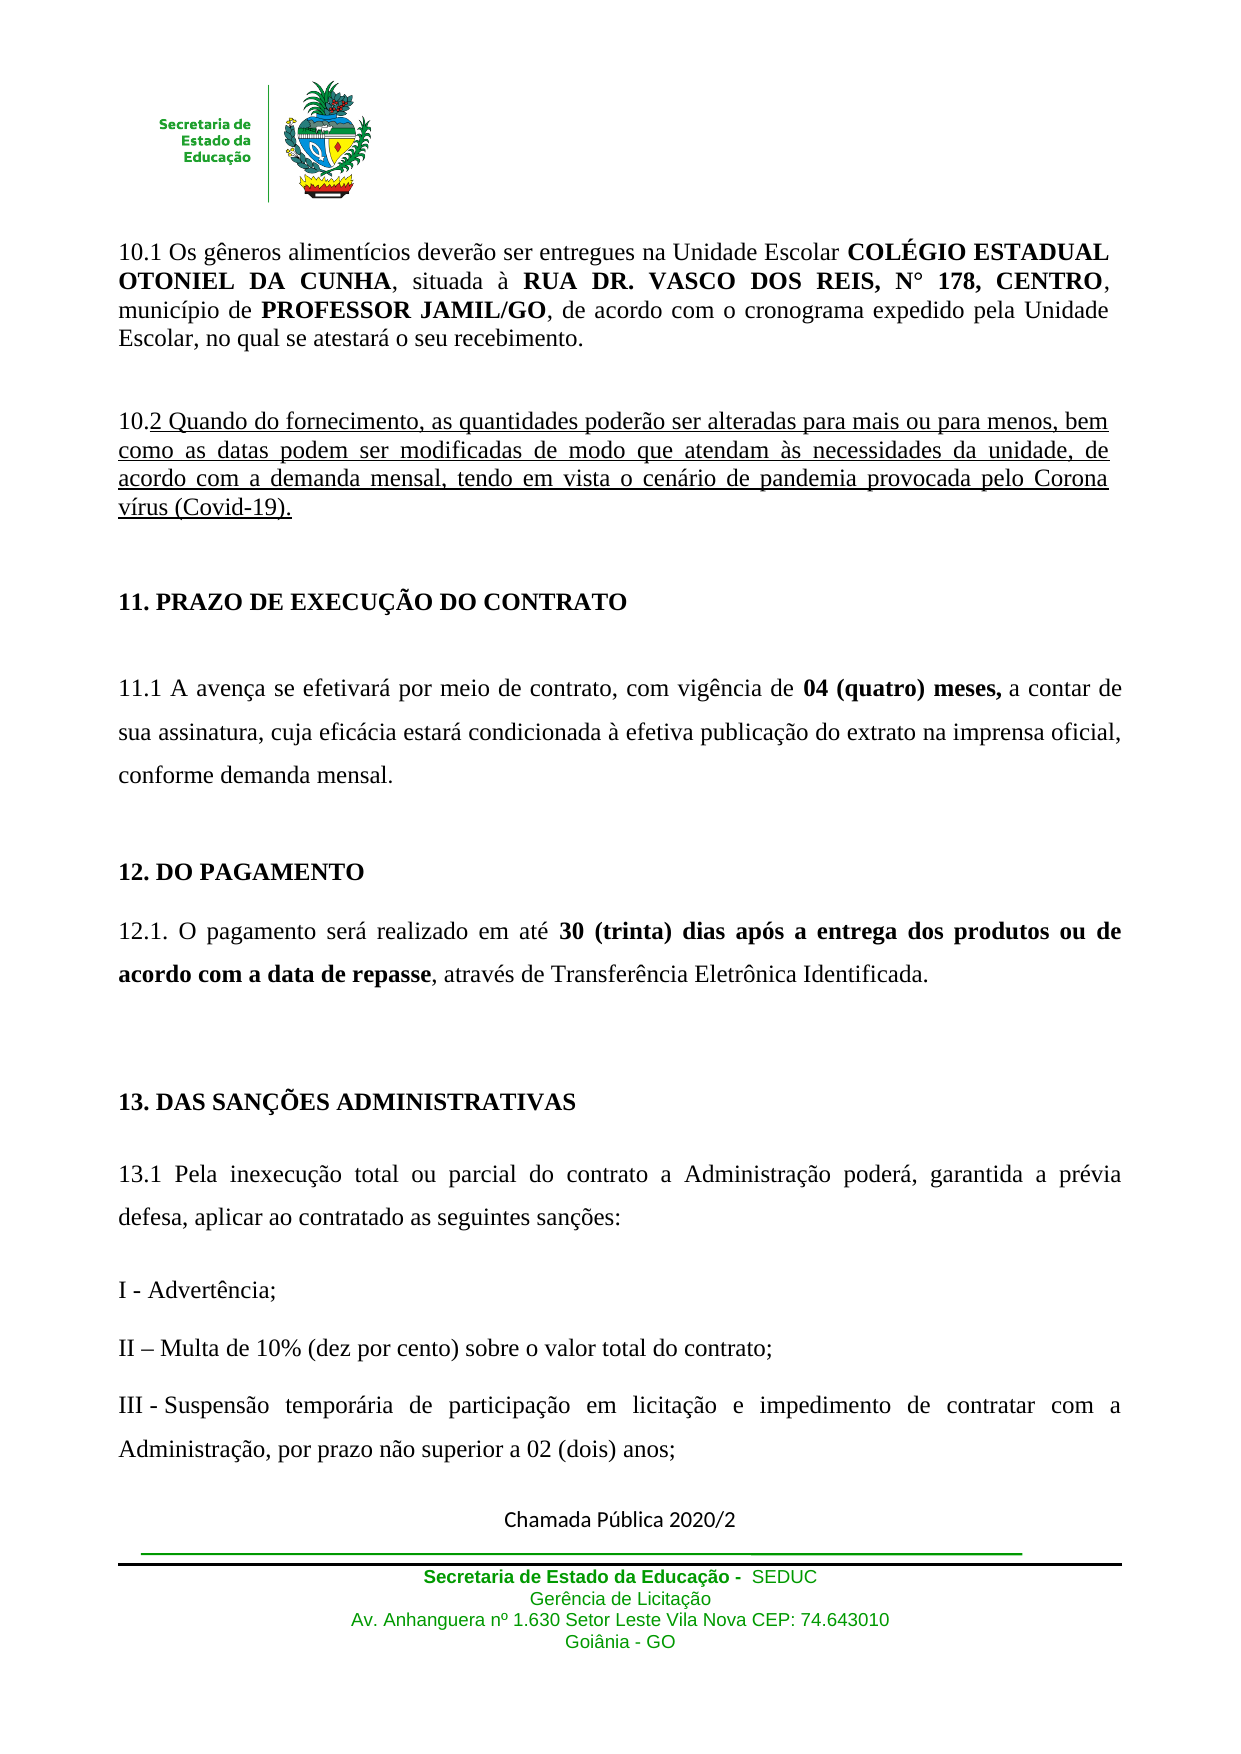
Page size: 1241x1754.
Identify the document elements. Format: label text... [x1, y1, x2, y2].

text 11. PRAZO DE EXECUÇÃO DO CONTRATO [118, 587, 1122, 616]
text II – Multa de 10% (dez por cento) sobre o valor total do contrato; [118, 1333, 1122, 1361]
text 10.2 Quando do fornecimento, as quantidades poderão ser alteradas para mais ou para menos, bem como as datas podem ser modificadas de modo que atendam às necessidades da unidade, de acordo com a demanda mensal, tendo em vista o cenário de pandemia provocada pelo Corona vírus (Covid-19). [118, 406, 1110, 460]
text I - Advertência; [118, 1275, 1122, 1303]
picture [118, 73, 412, 210]
text 12. DO PAGAMENTO [118, 857, 1122, 886]
text 11.1 A avença se efetivará por meio de contrato, com vigência de 04 (quatro) meses, a contar de sua assinatura, cuja eficácia estará condicionada à efetiva publicação do extrato na imprensa oficial, conforme demanda mensal. [118, 673, 1122, 789]
text III - Suspensão temporária de participação em licitação e impedimento de contratar com a Administração, por prazo não superior a 02 (dois) anos; [118, 1391, 1122, 1462]
text 12.1. O pagamento será realizado em até 30 (trinta) dias após a entrega dos produtos ou de acordo com a data de repasse, através de Transferência Eletrônica Identificada. [118, 916, 1122, 988]
text 13.1 Pela inexecução total ou parcial do contrato a Administração poderá, garantida a prévia defesa, aplicar ao contratado as seguintes sanções: [118, 1159, 1122, 1231]
text 10.2 Quando do fornecimento, as quantidades poderão ser alteradas para mais ou para menos, bem como as datas podem ser modificadas de modo que atendam às necessidades da unidade, de acordo com a demanda mensal, tendo em vista o cenário de pandemia provocada pelo Corona vírus (Covid-19). [118, 461, 1110, 521]
text 10.1 Os gêneros alimentícios deverão ser entregues na Unidade Escolar COLÉGIO ESTADUAL OTONIEL DA CUNHA, situada à RUA DR. VASCO DOS REIS, N° 178, CENTRO, município de PROFESSOR JAMIL/GO, de acordo com o cronograma expedido pela Unidade Escolar, no qual se atestará o seu recebimento. [118, 237, 1110, 352]
text 13. DAS SANÇÕES ADMINISTRATIVAS [118, 1087, 1122, 1116]
